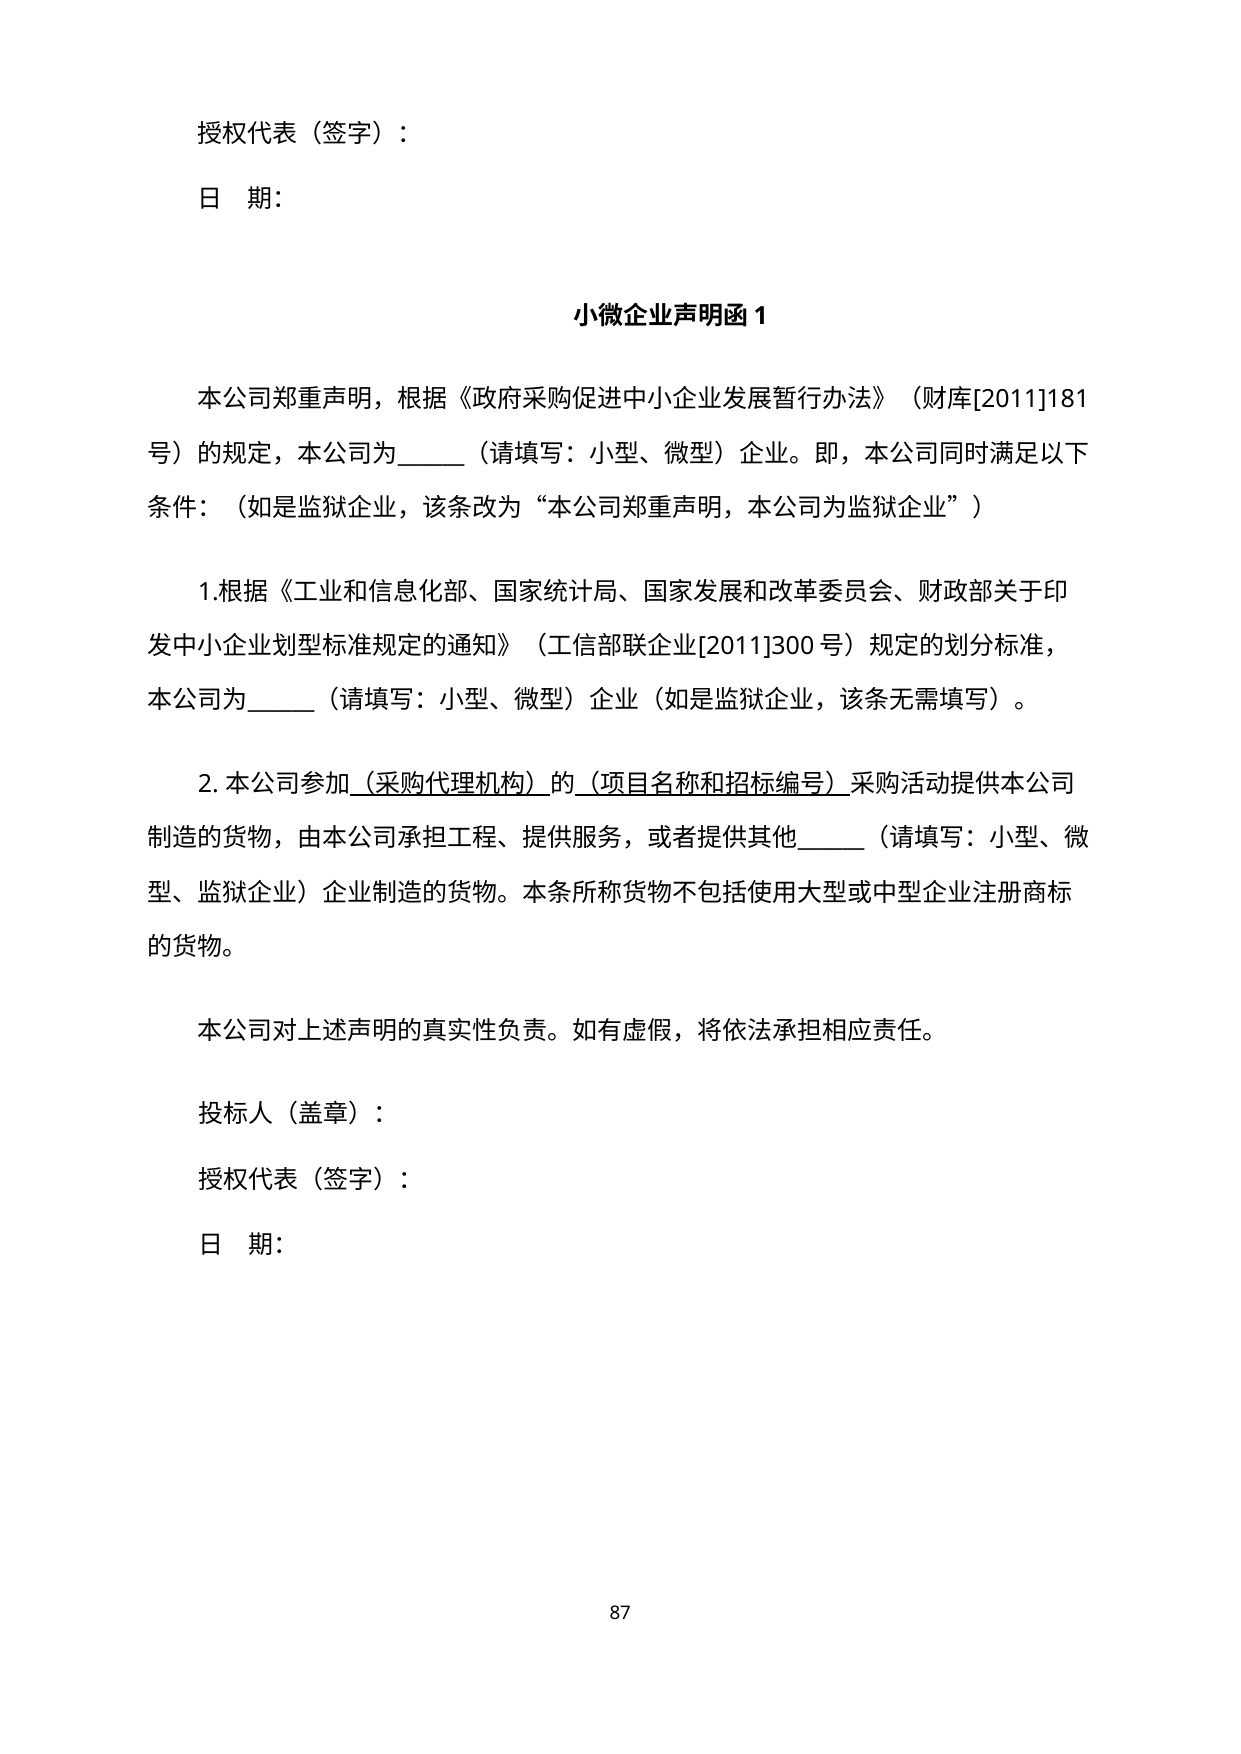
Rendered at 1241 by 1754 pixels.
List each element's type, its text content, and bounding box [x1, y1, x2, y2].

text 日 期： [148, 1224, 1092, 1261]
text 投标人（盖章）： [148, 1094, 1092, 1130]
text 小微企业声明函1 [148, 295, 1092, 332]
text 日 期： [148, 179, 1092, 215]
text 授权代表（签字）： [148, 113, 1092, 150]
text 本公司对上述声明的真实性负责。如有虚假，将依法承担相应责任。 [148, 1010, 1092, 1046]
text 2. 本公司参加（采购代理机构）的（项目名称和招标编号）采购活动提供本公司制造的货物，由本公司承担工程、提供服务，或者提供其他______（请填写：小型、微型、监狱企业）企业制造的货物。本条所称货物不包括使用大型或中型企业注册商标的货物。 [148, 763, 1092, 963]
text 1.根据《工业和信息化部、国家统计局、国家发展和改革委员会、财政部关于印发中小企业划型标准规定的通知》（工信部联企业[2011]300号）规定的划分标准，本公司为______（请填写：小型、微型）企业（如是监狱企业，该条无需填写）。 [148, 571, 1092, 716]
text 授权代表（签字）： [148, 1159, 1092, 1195]
text 本公司郑重声明，根据《政府采购促进中小企业发展暂行办法》（财库[2011]181号）的规定，本公司为______（请填写：小型、微型）企业。即，本公司同时满足以下条件：（如是监狱企业，该条改为“本公司郑重声明，本公司为监狱企业”） [148, 379, 1092, 524]
